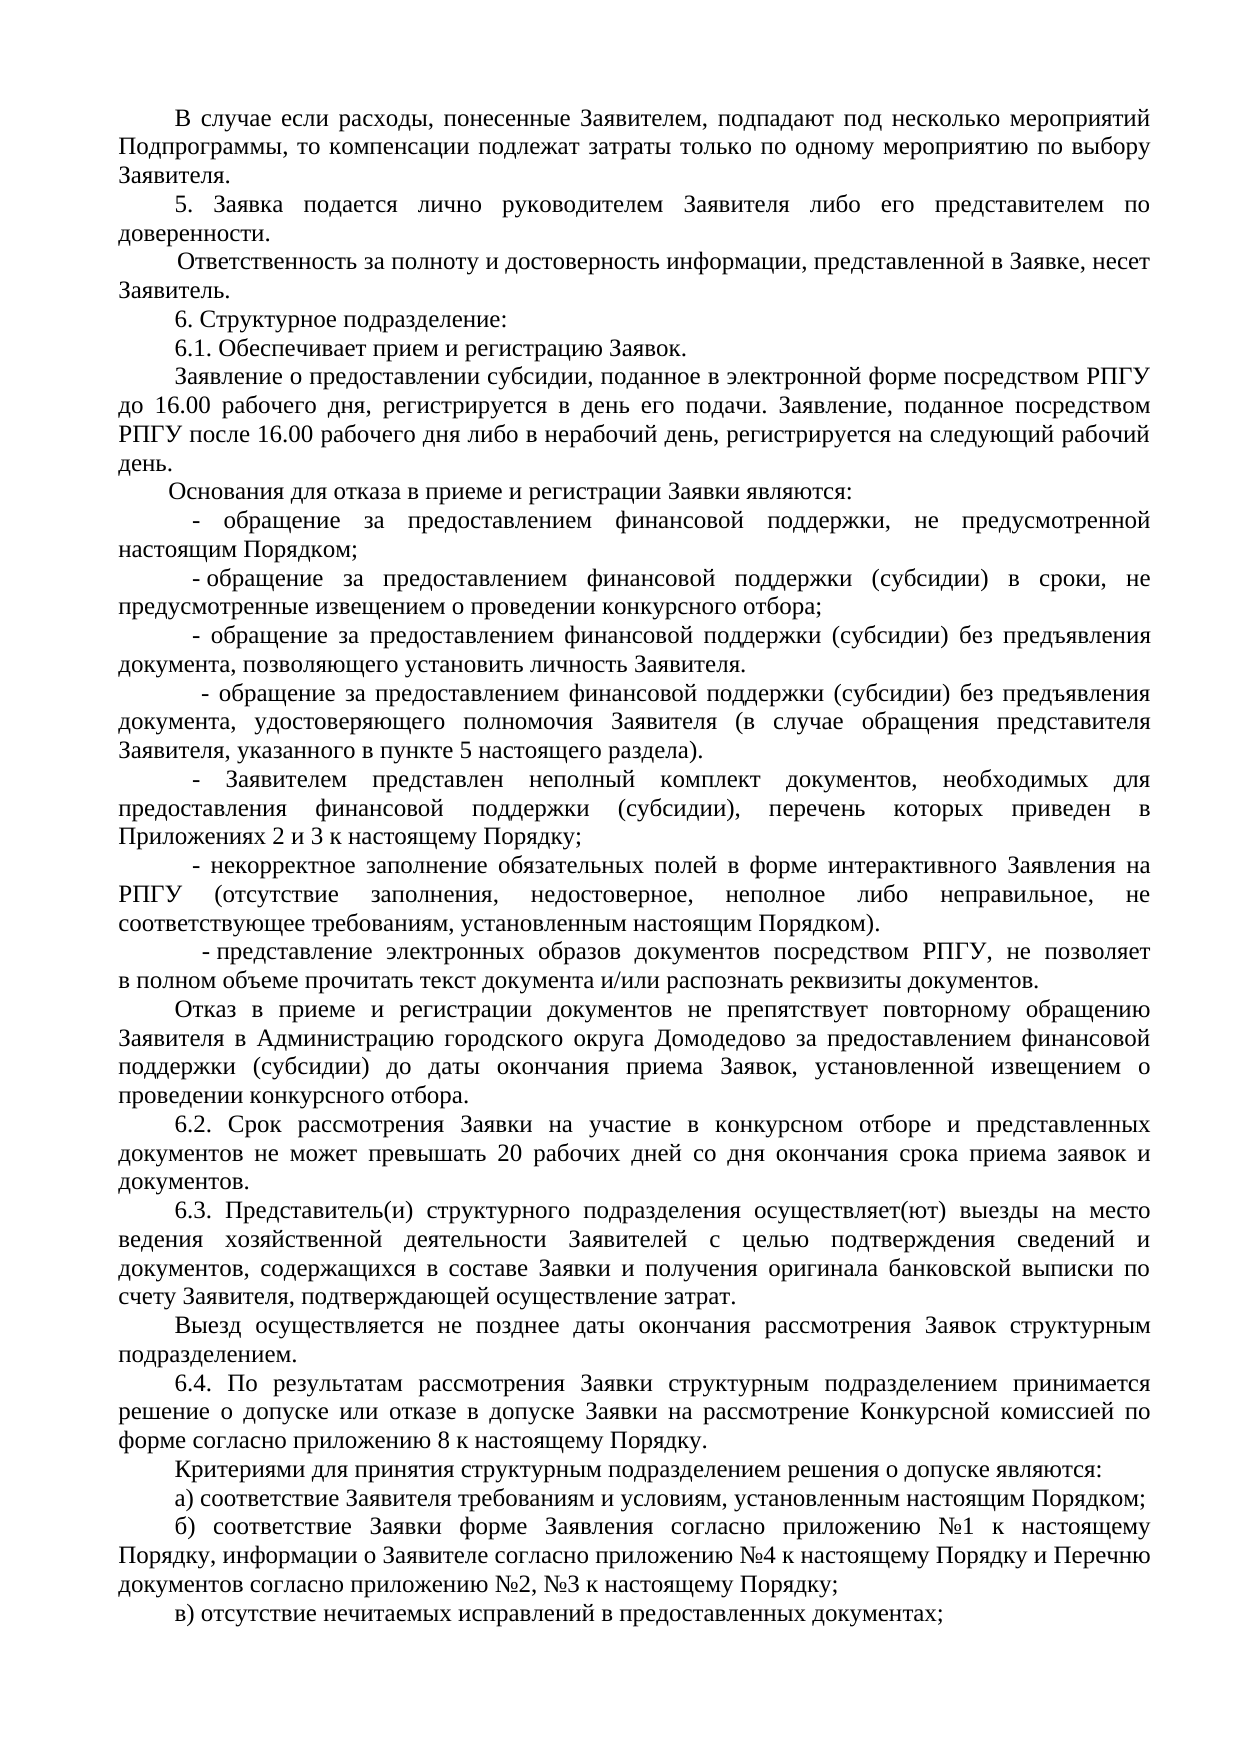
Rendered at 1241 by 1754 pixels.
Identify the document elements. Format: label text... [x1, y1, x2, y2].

text Заявление о предоставлении субсидии, поданное в электронной форме посредством РПГУ до 16.00 рабочего дня, регистрируется в день его подачи. Заявление, поданное посредством РПГУ после 16.00 рабочего дня либо в нерабочий день, регистрируется на следующий рабочий день. [118, 361, 1152, 476]
text а) соответствие Заявителя требованиям и условиям, установленным настоящим Порядком; [118, 1483, 1152, 1511]
text 5. Заявка подается лично руководителем Заявителя либо его представителем по доверенности. [118, 189, 1152, 246]
text 6.4. По результатам рассмотрения Заявки структурным подразделением принимается решение о допуске или отказе в допуске Заявки на рассмотрение Конкурсной комиссией по форме согласно приложению 8 к настоящему Порядку. [118, 1368, 1152, 1454]
text в) отсутствие нечитаемых исправлений в предоставленных документах; [118, 1598, 1152, 1626]
text 6. Структурное подразделение: [118, 304, 1152, 333]
text 6.3. Представитель(и) структурного подразделения осуществляет(ют) выезды на место ведения хозяйственной деятельности Заявителей с целью подтверждения сведений и документов, содержащихся в составе Заявки и получения оригинала банковской выписки по счету Заявителя, подтверждающей осуществление затрат. [118, 1195, 1152, 1310]
text 6.1. Обеспечивает прием и регистрацию Заявок. [118, 333, 1152, 361]
text 6.2. Срок рассмотрения Заявки на участие в конкурсном отборе и представленных документов не может превышать 20 рабочих дней со дня окончания срока приема заявок и документов. [118, 1109, 1152, 1195]
text Выезд осуществляется не позднее даты окончания рассмотрения Заявок структурным подразделением. [118, 1310, 1152, 1368]
text Отказ в приеме и регистрации документов не препятствует повторному обращению Заявителя в Администрацию городского округа Домодедово за предоставлением финансовой поддержки (субсидии) до даты окончания приема Заявок, установленной извещением о проведении конкурсного отбора. [118, 994, 1152, 1109]
text - представление электронных образов документов посредством РПГУ, не позволяет в полном объеме прочитать текст документа и/или распознать реквизиты документов. [118, 936, 1152, 994]
text б) соответствие Заявки форме Заявления согласно приложению №1 к настоящему Порядку, информации о Заявителе согласно приложению №4 к настоящему Порядку и Перечню документов согласно приложению №2, №3 к настоящему Порядку; [118, 1511, 1152, 1598]
text - некорректное заполнение обязательных полей в форме интерактивного Заявления на РПГУ (отсутствие заполнения, недостоверное, неполное либо неправильное, не соответствующее требованиям, установленным настоящим Порядком). [118, 850, 1152, 936]
text - обращение за предоставлением финансовой поддержки (субсидии) без предъявления документа, позволяющего установить личность Заявителя. [118, 620, 1152, 678]
text В случае если расходы, понесенные Заявителем, подпадают под несколько мероприятий Подпрограммы, то компенсации подлежат затраты только по одному мероприятию по выбору Заявителя. [118, 103, 1152, 189]
text - обращение за предоставлением финансовой поддержки, не предусмотренной настоящим Порядком; [118, 505, 1152, 563]
text Основания для отказа в приеме и регистрации Заявки являются: [118, 476, 1152, 505]
text - Заявителем представлен неполный комплект документов, необходимых для предоставления финансовой поддержки (субсидии), перечень которых приведен в Приложениях 2 и 3 к настоящему Порядку; [118, 764, 1152, 850]
text - обращение за предоставлением финансовой поддержки (субсидии) в сроки, не предусмотренные извещением о проведении конкурсного отбора; [118, 563, 1152, 620]
text - обращение за предоставлением финансовой поддержки (субсидии) без предъявления документа, удостоверяющего полномочия Заявителя (в случае обращения представителя Заявителя, указанного в пункте 5 настоящего раздела). [118, 678, 1152, 764]
text Ответственность за полноту и достоверность информации, представленной в Заявке, несет Заявитель. [118, 246, 1152, 304]
text Критериями для принятия структурным подразделением решения о допуске являются: [118, 1454, 1152, 1483]
